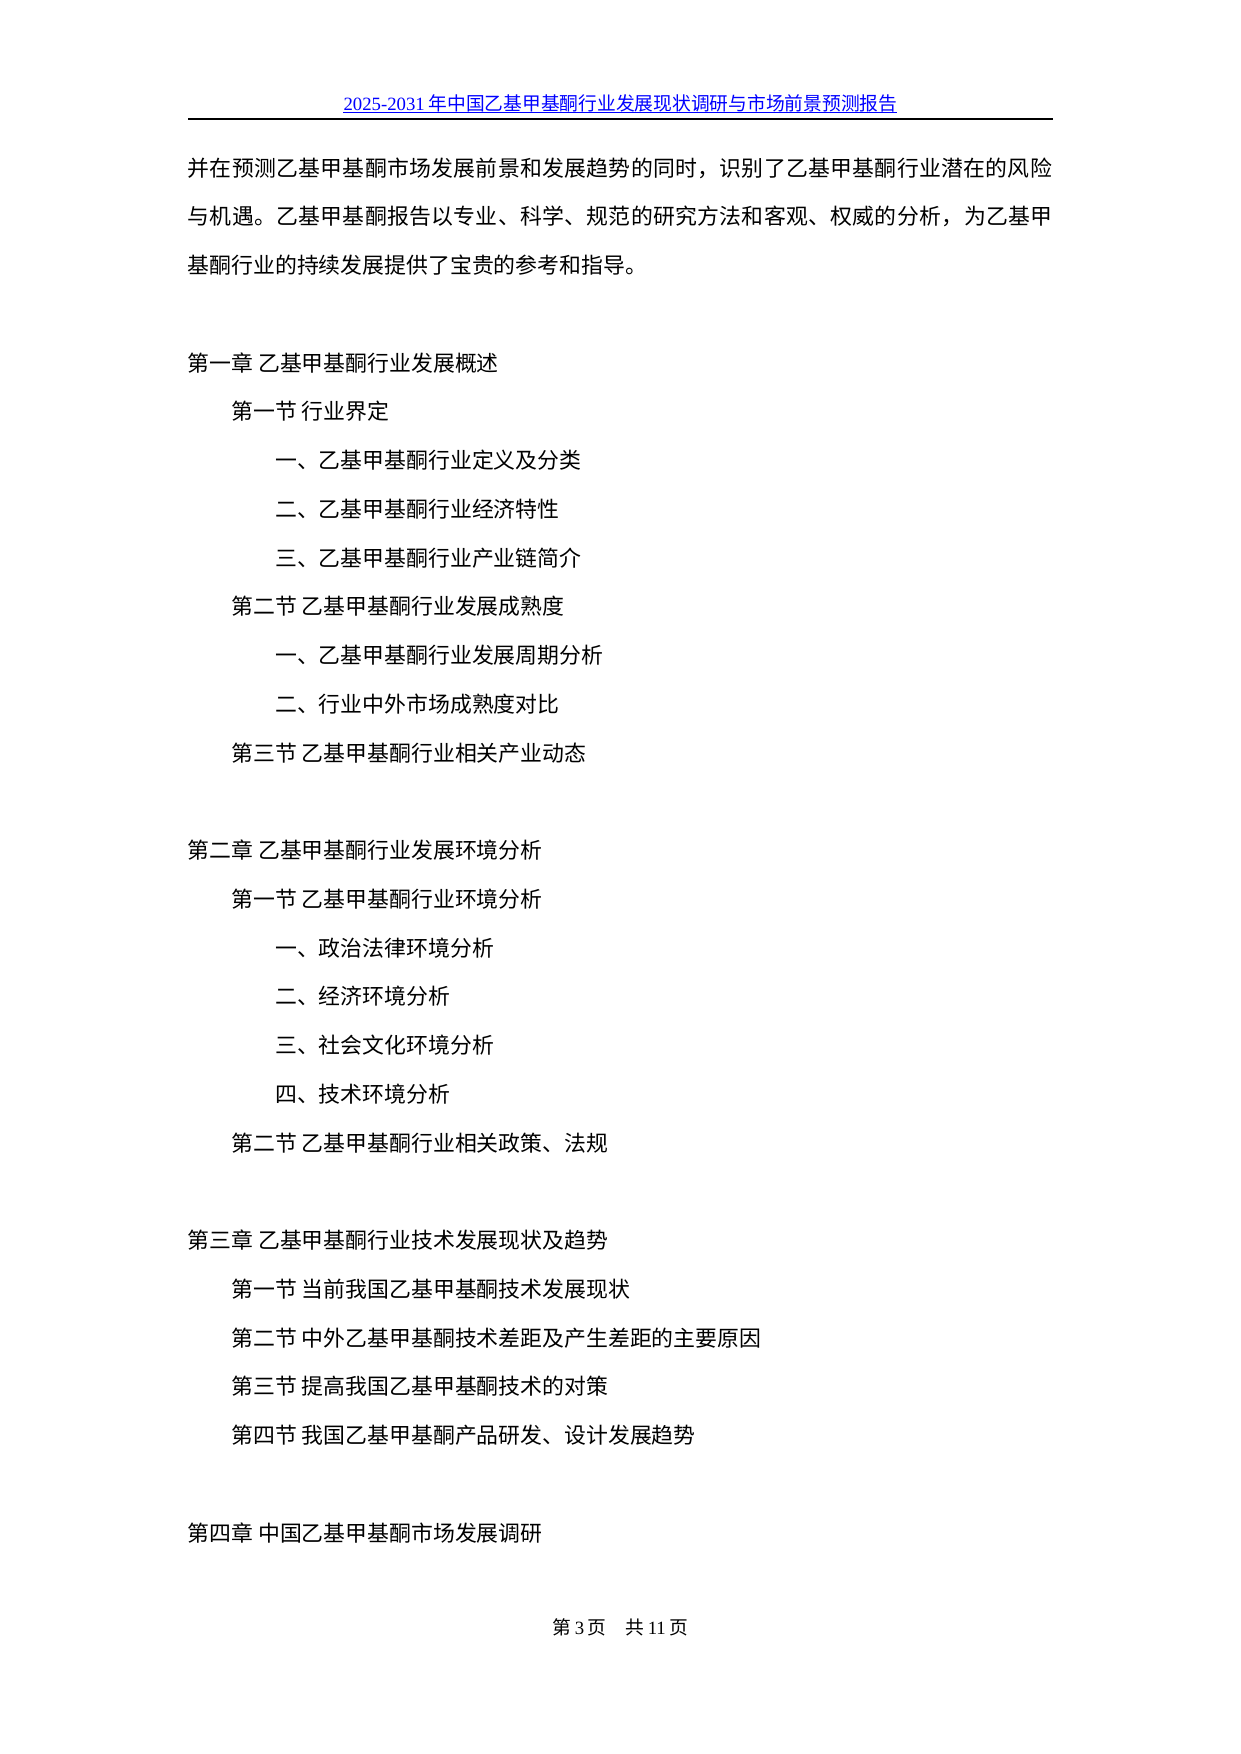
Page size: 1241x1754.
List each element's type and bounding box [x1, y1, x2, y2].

text [187, 150, 1053, 1548]
